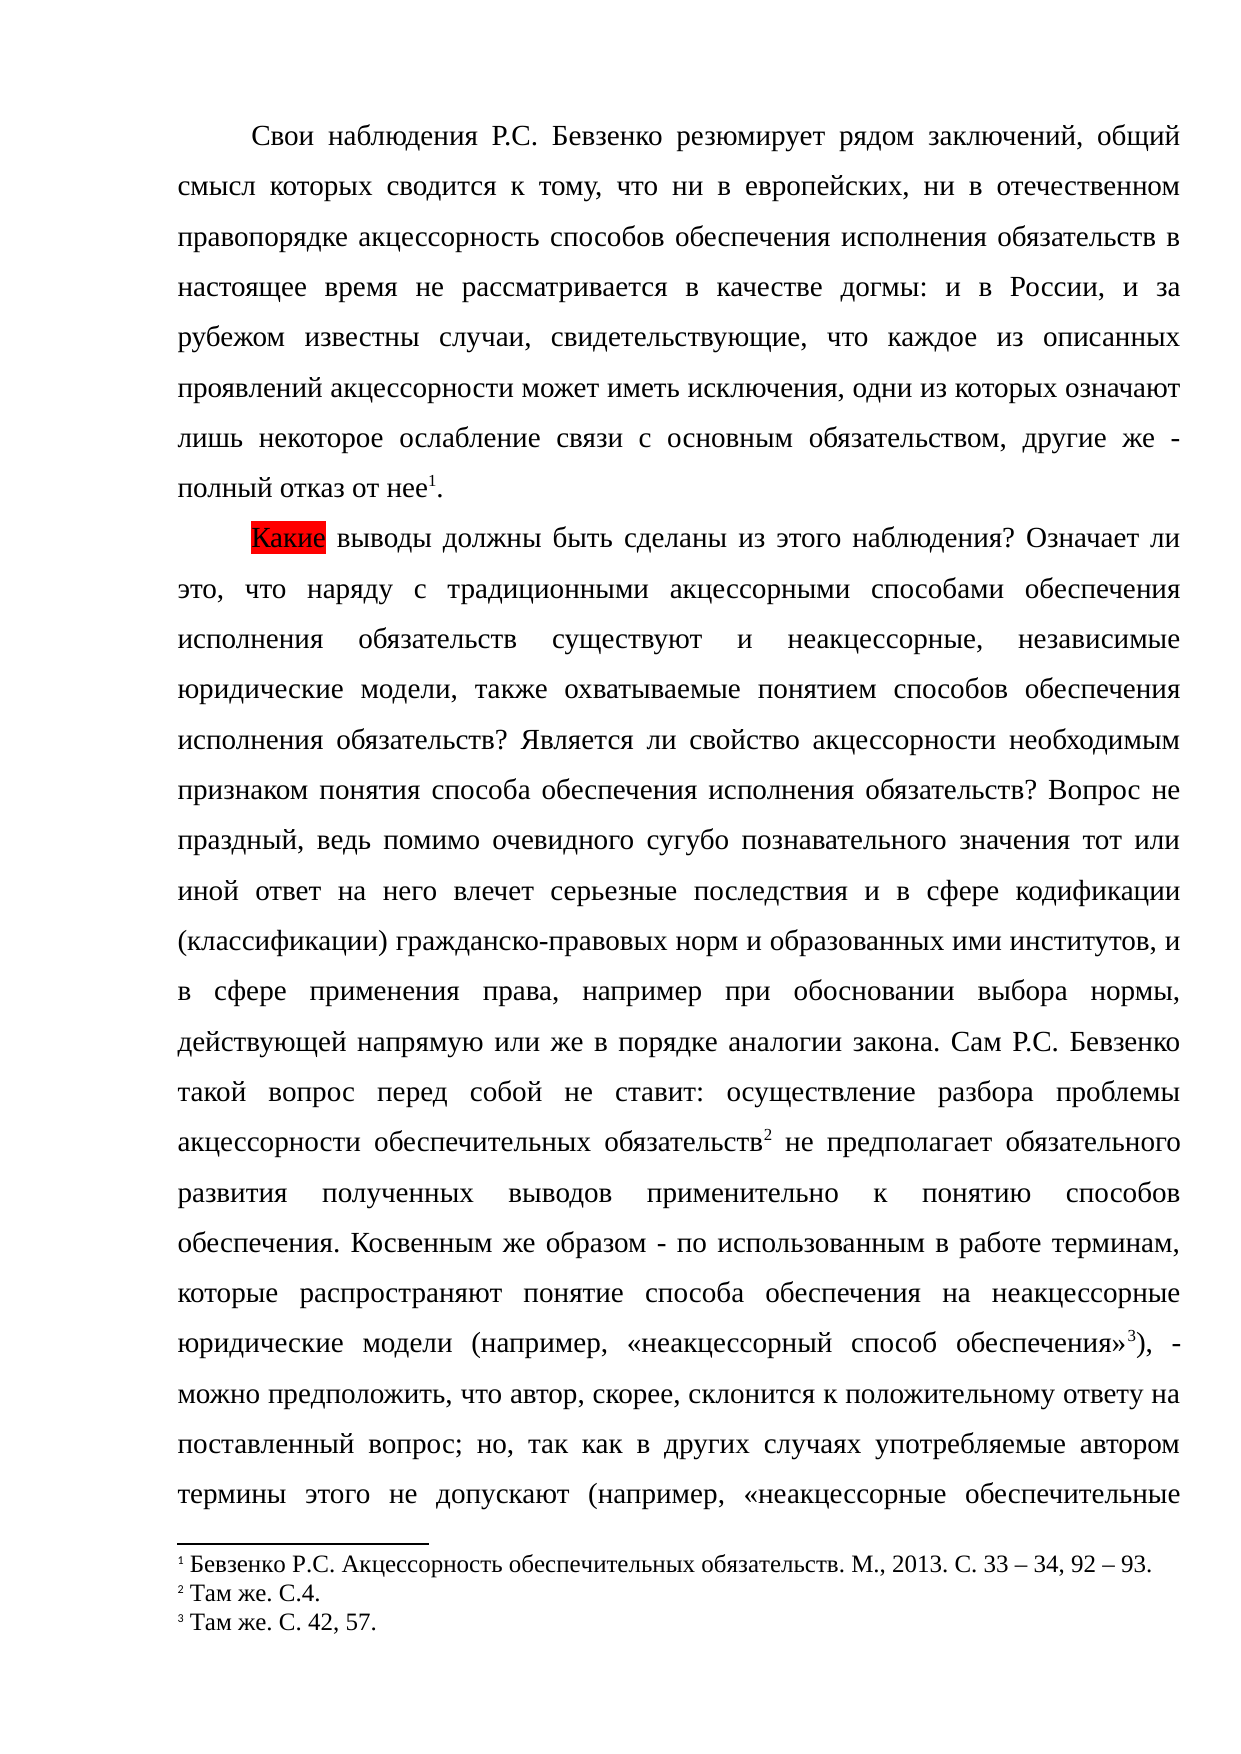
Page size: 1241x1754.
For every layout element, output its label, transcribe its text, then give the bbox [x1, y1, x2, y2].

text Свои наблюдения Р.С. Бевзенко резюмирует рядом заключений, общий смысл которых сводится к тому, что ни в европейских, ни в отечественном правопорядке акцессорность способов обеспечения исполнения обязательств в настоящее время не рассматривается в качестве догмы: и в России, и за рубежом известны случаи, свидетельствующие, что каждое из описанных проявлений акцессорности может иметь исключения, одни из которых означают лишь некоторое ослабление связи с основным обязательством, другие же - полный отказ от нее. [177, 118, 1181, 504]
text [177, 521, 1181, 1510]
